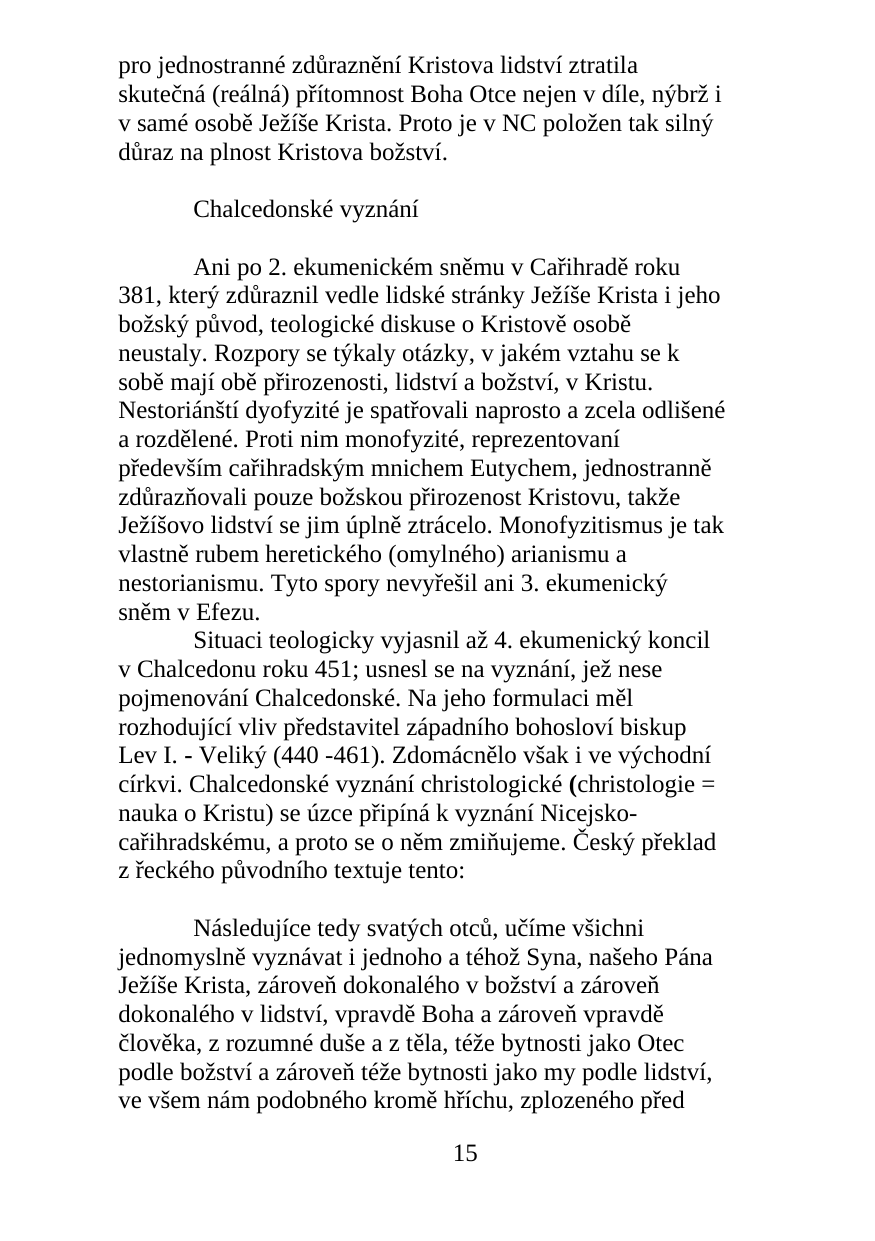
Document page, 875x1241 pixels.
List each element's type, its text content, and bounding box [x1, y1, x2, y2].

text Situaci teologicky vyjasnil až 4. ekumenický koncil v Chalcedonu roku 451; usnesl se na vyznání, jež nese pojmenování Chalcedonské. Na jeho formulaci měl rozhodující vliv představitel západního bohosloví biskup Lev I. - Veliký (440 -461). Zdomácnělo však i ve východní církvi. Chalcedonské vyznání christologické (christologie = nauka o Kristu) se úzce připíná k vyznání Nicejsko-cařihradskému, a proto se o něm zmiňujeme. Český překlad z řeckého původního textuje tento: [118, 625, 726, 884]
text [118, 50, 726, 165]
text Ani po 2. ekumenickém sněmu v Cařihradě roku 381, který zdůraznil vedle lidské stránky Ježíše Krista i jeho božský původ, teologické diskuse o Kristově osobě neustaly. Rozpory se týkaly otázky, v jakém vztahu se k sobě mají obě přirozenosti, lidství a božství, v Kristu. Nestoriánští dyofyzité je spatřovali naprosto a zcela odlišené a rozdělené. Proti nim monofyzité, reprezentovaní především cařihradským mnichem Eutychem, jednostranně zdůrazňovali pouze božskou přirozenost Kristovu, takže Ježíšovo lidství se jim úplně ztrácelo. Monofyzitismus je tak vlastně rubem heretického (omylného) arianismu a nestorianismu. Tyto spory nevyřešil ani 3. ekumenický sněm v Efezu. [118, 252, 726, 625]
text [118, 913, 726, 1114]
text Chalcedonské vyznání [118, 194, 726, 223]
